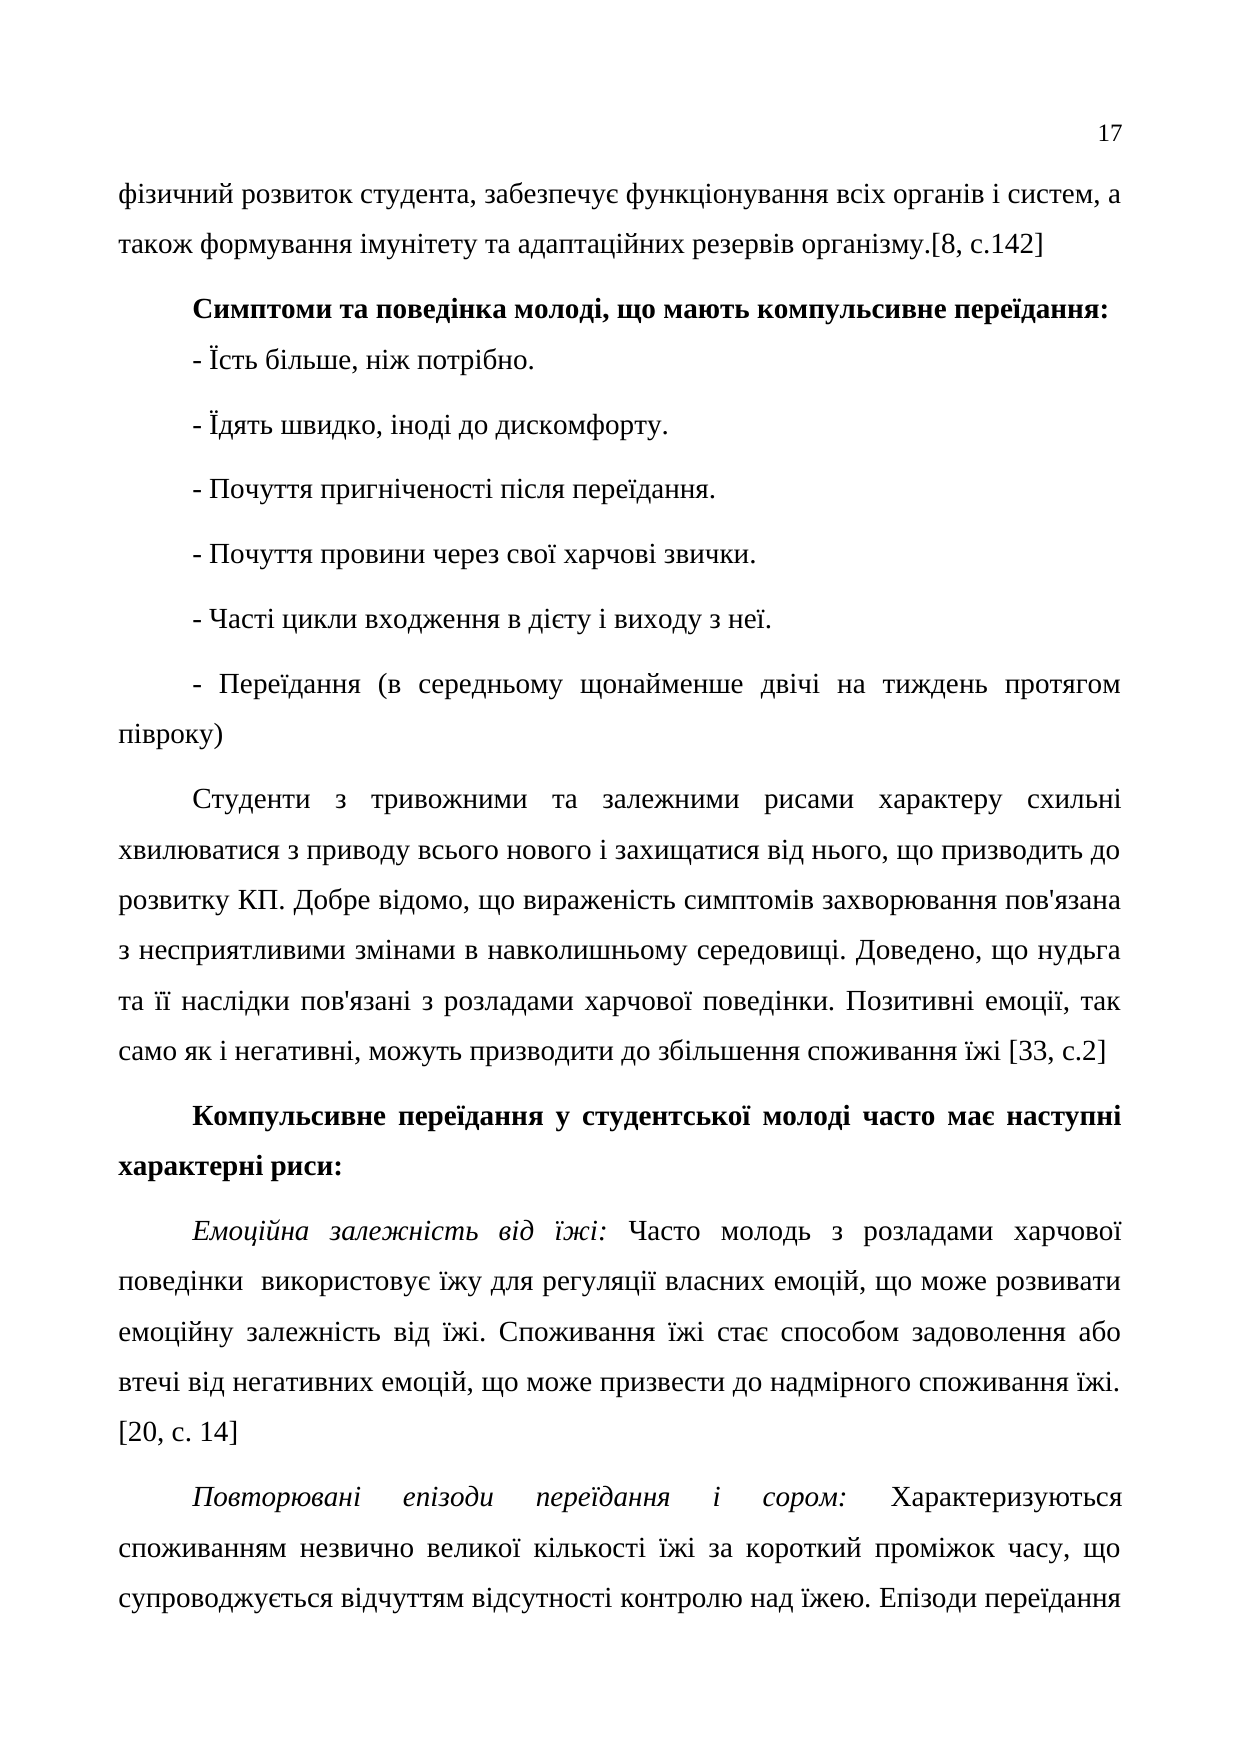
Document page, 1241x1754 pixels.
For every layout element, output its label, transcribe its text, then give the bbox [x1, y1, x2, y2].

text - Їдять швидко, іноді до дискомфорту. [118, 407, 1122, 440]
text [118, 1479, 1122, 1613]
text Студенти з тривожними та залежними рисами характеру схильні хвилюватися з приводу всього нового і захищатися від нього, що призводить до розвитку КП. Добре відомо, що вираженість симптомів захворювання пов'язана з несприятливими змінами в навколишньому середовищі. Доведено, що нудьга та її наслідки пов'язані з розладами харчової поведінки. Позитивні емоції, так само як і негативні, можуть призводити до збільшення споживання їжі [33, с.2] [118, 782, 1122, 1067]
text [118, 176, 1122, 260]
text - Переїдання (в середньому щонайменше двічі на тиждень протягом півроку) [118, 666, 1122, 750]
text Компульсивне переїдання у студентської молоді часто має наступні характерні риси: [118, 1098, 1122, 1182]
text - Їсть більше, ніж потрібно. [118, 342, 1122, 375]
text - Почуття пригніченості після переїдання. [118, 472, 1122, 505]
text Симптоми та поведінка молоді, що мають компульсивне переїдання: [118, 292, 1122, 325]
text - Почуття провини через свої харчові звички. [118, 537, 1122, 570]
text Емоційна залежність від їжі: Часто молодь з розладами харчової поведінки використовує їжу для регуляції власних емоцій, що може розвивати емоційну залежність від їжі. Споживання їжі стає способом задоволення або втечі від негативних емоцій, що може призвести до надмірного споживання їжі.[20, с. 14] [118, 1213, 1122, 1448]
text - Часті цикли входження в дієту і виходу з неї. [118, 601, 1122, 635]
